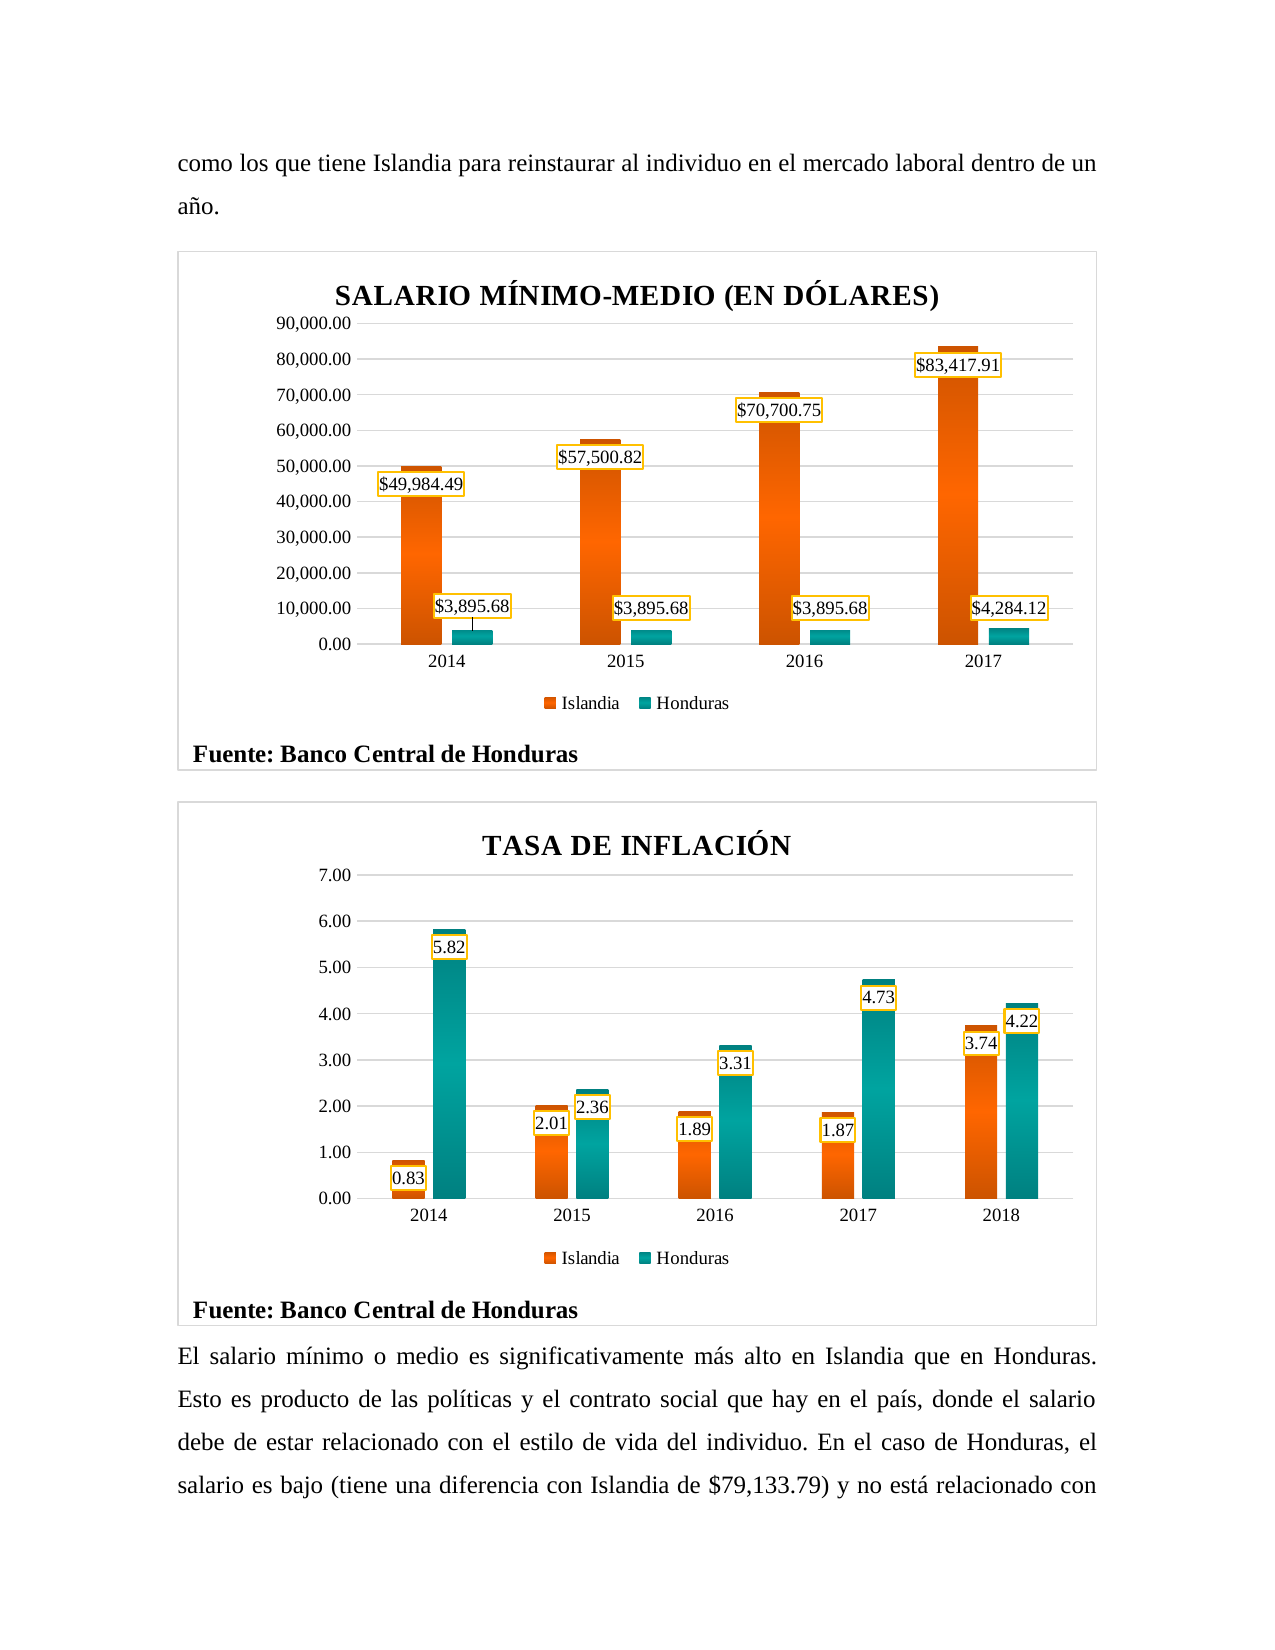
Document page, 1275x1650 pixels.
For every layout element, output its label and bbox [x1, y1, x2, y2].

text [177, 801, 1098, 1499]
text [177, 148, 1098, 219]
